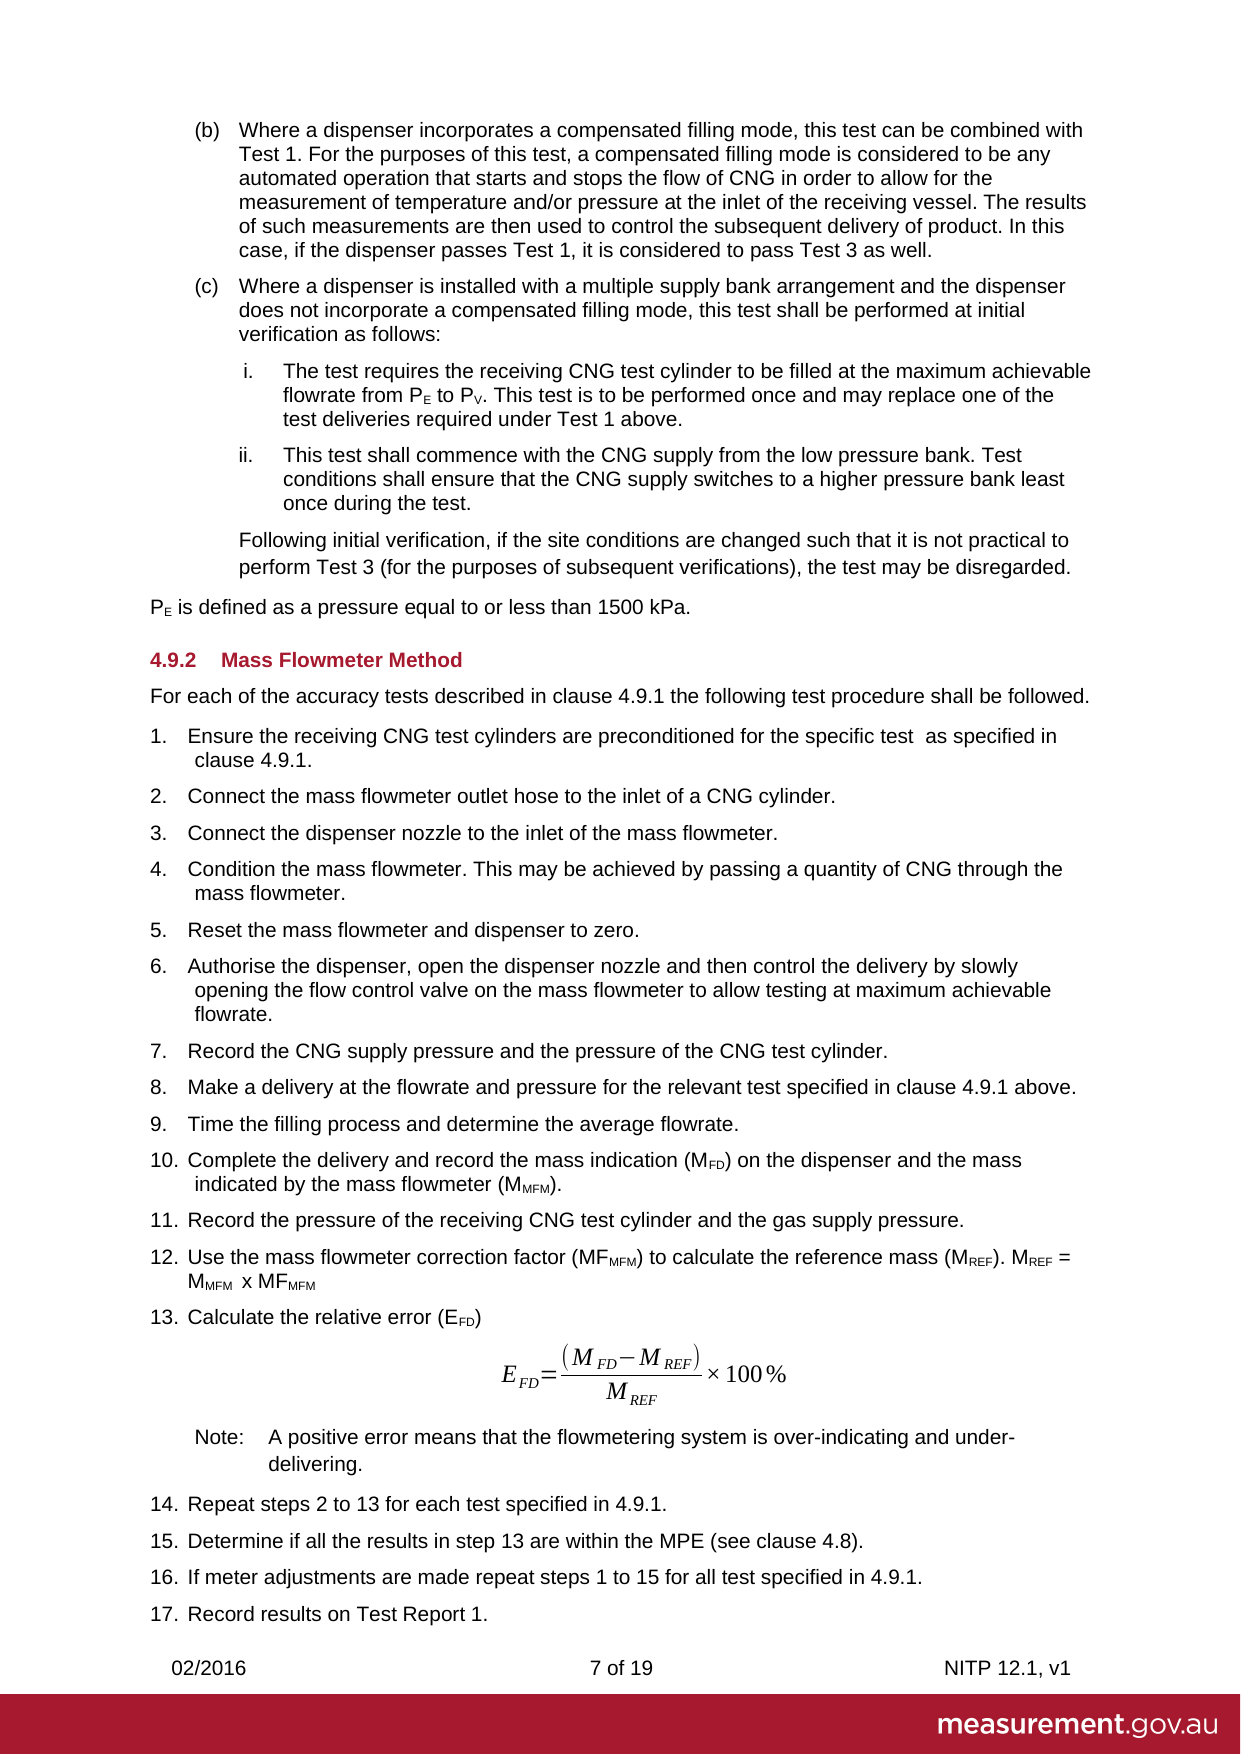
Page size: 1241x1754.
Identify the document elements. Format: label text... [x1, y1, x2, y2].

subtitle Mass Flowmeter Method [150, 647, 1092, 671]
picture [0, 1694, 1241, 1754]
list Time the filling process and determine the average flowrate. [150, 1111, 1092, 1135]
text Note: A positive error means that the flowmetering system is over-indicating and under-delivering. [194, 1425, 1092, 1476]
list Repeat steps 2 to 13 for each test specified in 4.9.1. [150, 1492, 1092, 1516]
list Ensure the receiving CNG test cylinders are preconditioned for the specific test as specified in clause 4.9.1. [150, 724, 1092, 772]
list Calculate the relative error (EFD) [150, 1305, 1092, 1329]
list Condition the mass flowmeter. This may be achieved by passing a quantity of CNG through the mass flowmeter. [150, 857, 1092, 905]
list Record the pressure of the receiving CNG test cylinder and the gas supply pressure. [150, 1208, 1092, 1232]
list This test shall commence with the CNG supply from the low pressure bank. Test conditions shall ensure that the CNG supply switches to a higher pressure bank least once during the test. [253, 443, 1092, 515]
list Where a dispenser incorporates a compensated filling mode, this test can be combined with Test 1. For the purposes of this test, a compensated filling mode is considered to be any automated operation that starts and stops the flow of CNG in order to allow for the measurement of temperature and/or pressure at the inlet of the receiving vessel. The results of such measurements are then used to control the subsequent delivery of product. In this case, if the dispenser passes Test 1, it is considered to pass Test 3 as well. [194, 118, 1092, 262]
text PE is defined as a pressure equal to or less than 1500 kPa. [150, 595, 1092, 619]
list Record results on Test Report 1. [150, 1602, 1092, 1626]
list Use the mass flowmeter correction factor (MFMFM) to calculate the reference mass (MREF). MREF = MMFM x MFMFM [150, 1245, 1092, 1293]
list Connect the dispenser nozzle to the inlet of the mass flowmeter. [150, 821, 1092, 845]
list Make a delivery at the flowrate and pressure for the relevant test specified in clause 4.9.1 above. [150, 1075, 1092, 1099]
text Following initial verification, if the site conditions are changed such that it is not practical to perform Test 3 (for the purposes of subsequent verifications), the test may be disregarded. [239, 527, 1092, 579]
list The test requires the receiving CNG test cylinder to be filled at the maximum achievable flowrate from PE to PV. This test is to be performed once and may replace one of the test deliveries required under Test 1 above. [253, 359, 1092, 431]
list Complete the delivery and record the mass indication (MFD) on the dispenser and the mass indicated by the mass flowmeter (MMFM). [150, 1148, 1092, 1196]
list Reset the mass flowmeter and dispenser to zero. [150, 918, 1092, 942]
list Determine if all the results in step 13 are within the MPE (see clause 4.8). [150, 1529, 1092, 1553]
text For each of the accuracy tests described in clause 4.9.1 the following test procedure shall be followed. [150, 684, 1092, 708]
list Authorise the dispenser, open the dispenser nozzle and then control the delivery by slowly opening the flow control valve on the mass flowmeter to allow testing at maximum achievable flowrate. [150, 954, 1092, 1026]
list Connect the mass flowmeter outlet hose to the inlet of a CNG cylinder. [150, 784, 1092, 808]
list Where a dispenser is installed with a multiple supply bank arrangement and the dispenser does not incorporate a compensated filling mode, this test shall be performed at initial verification as follows: [194, 274, 1092, 346]
list Record the CNG supply pressure and the pressure of the CNG test cylinder. [150, 1038, 1092, 1062]
list If meter adjustments are made repeat steps 1 to 15 for all test specified in 4.9.1. [150, 1565, 1092, 1589]
